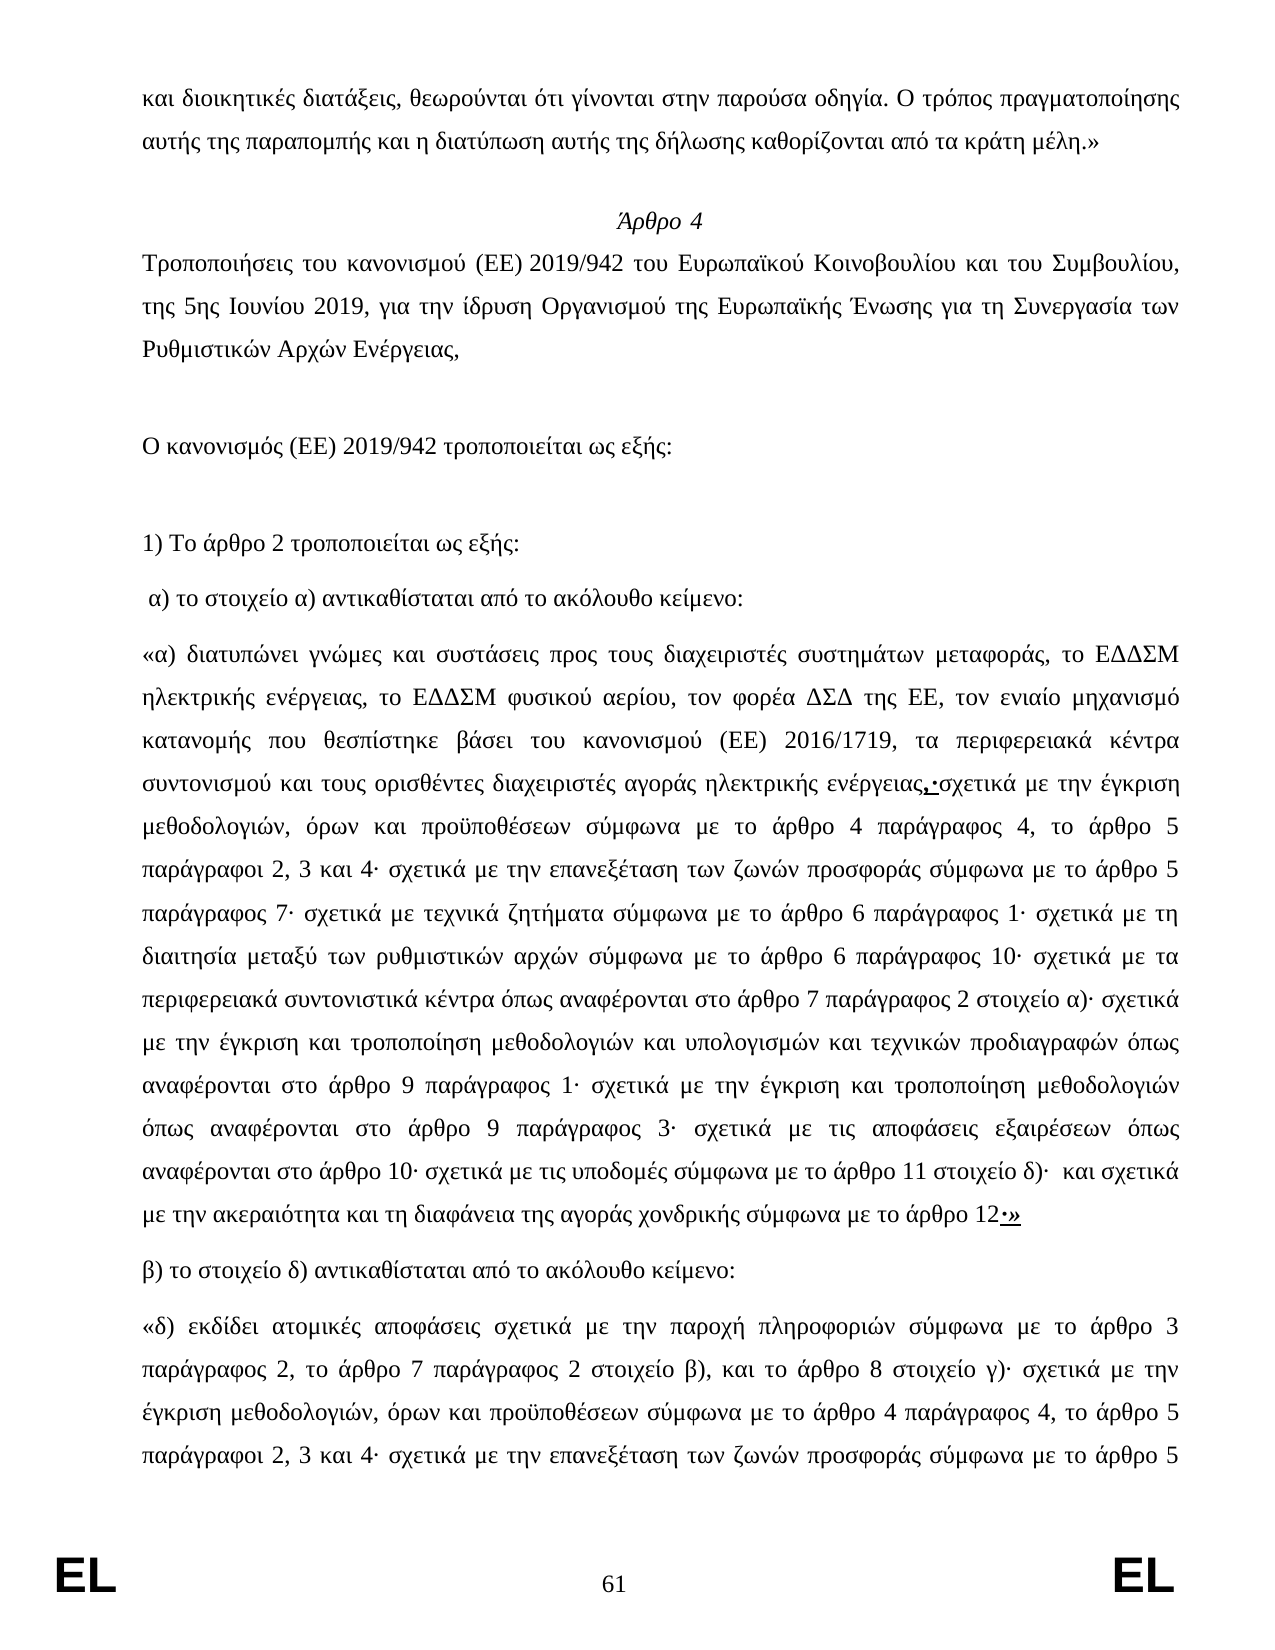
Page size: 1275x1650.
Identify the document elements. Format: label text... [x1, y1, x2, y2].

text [142, 1311, 1181, 1469]
text α) το στοιχείο α) αντικαθίσταται από το ακόλουθο κείμενο: [142, 583, 1181, 612]
text Τροποποιήσεις του κανονισμού (ΕΕ) 2019/942 του Ευρωπαϊκού Κοινοβουλίου και του Συμβουλίου, της 5ης Ιουνίου 2019, για την ίδρυση Οργανισμού της Ευρωπαϊκής Ένωσης για τη Συνεργασία των Ρυθμιστικών Αρχών Ενέργειας, [142, 248, 1181, 363]
text «α) διατυπώνει γνώμες και συστάσεις προς τους διαχειριστές συστημάτων μεταφοράς, το ΕΔΔΣΜ ηλεκτρικής ενέργειας, το ΕΔΔΣΜ φυσικού αερίου, τον φορέα ΔΣΔ της ΕΕ, τον ενιαίο μηχανισμό κατανομής που θεσπίστηκε βάσει του κανονισμού (ΕΕ) 2016/1719, τα περιφερειακά κέντρα συντονισμού και τους ορισθέντες διαχειριστές αγοράς ηλεκτρικής ενέργειας,·σχετικά με την έγκριση μεθοδολογιών, όρων και προϋποθέσεων σύμφωνα με το άρθρο 4 παράγραφος 4, το άρθρο 5 παράγραφοι 2, 3 και 4· σχετικά με την επανεξέταση των ζωνών προσφοράς σύμφωνα με το άρθρο 5 παράγραφος 7· σχετικά με τεχνικά ζητήματα σύμφωνα με το άρθρο 6 παράγραφος 1· σχετικά με τη διαιτησία μεταξύ των ρυθμιστικών αρχών σύμφωνα με το άρθρο 6 παράγραφος 10· σχετικά με τα περιφερειακά συντονιστικά κέντρα όπως αναφέρονται στο άρθρο 7 παράγραφος 2 στοιχείο α)· σχετικά με την έγκριση και τροποποίηση μεθοδολογιών και υπολογισμών και τεχνικών προδιαγραφών όπως αναφέρονται στο άρθρο 9 παράγραφος 1· σχετικά με την έγκριση και τροποποίηση μεθοδολογιών όπως αναφέρονται στο άρθρο 9 παράγραφος 3· σχετικά με τις αποφάσεις εξαιρέσεων όπως αναφέρονται στο άρθρο 10∙ σχετικά με τις υποδομές σύμφωνα με το άρθρο 11 στοιχείο δ)· και σχετικά με την ακεραιότητα και τη διαφάνεια της αγοράς χονδρικής σύμφωνα με το άρθρο 12·» [142, 639, 1181, 1228]
text β) το στοιχείο δ) αντικαθίσταται από το ακόλουθο κείμενο: [142, 1255, 1181, 1284]
text 1) Το άρθρο 2 τροποποιείται ως εξής: [142, 528, 1181, 556]
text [142, 83, 1181, 154]
text Άρθρο 4 [142, 206, 1181, 235]
text Ο κανονισμός (ΕΕ) 2019/942 τροποποιείται ως εξής: [142, 431, 1181, 459]
